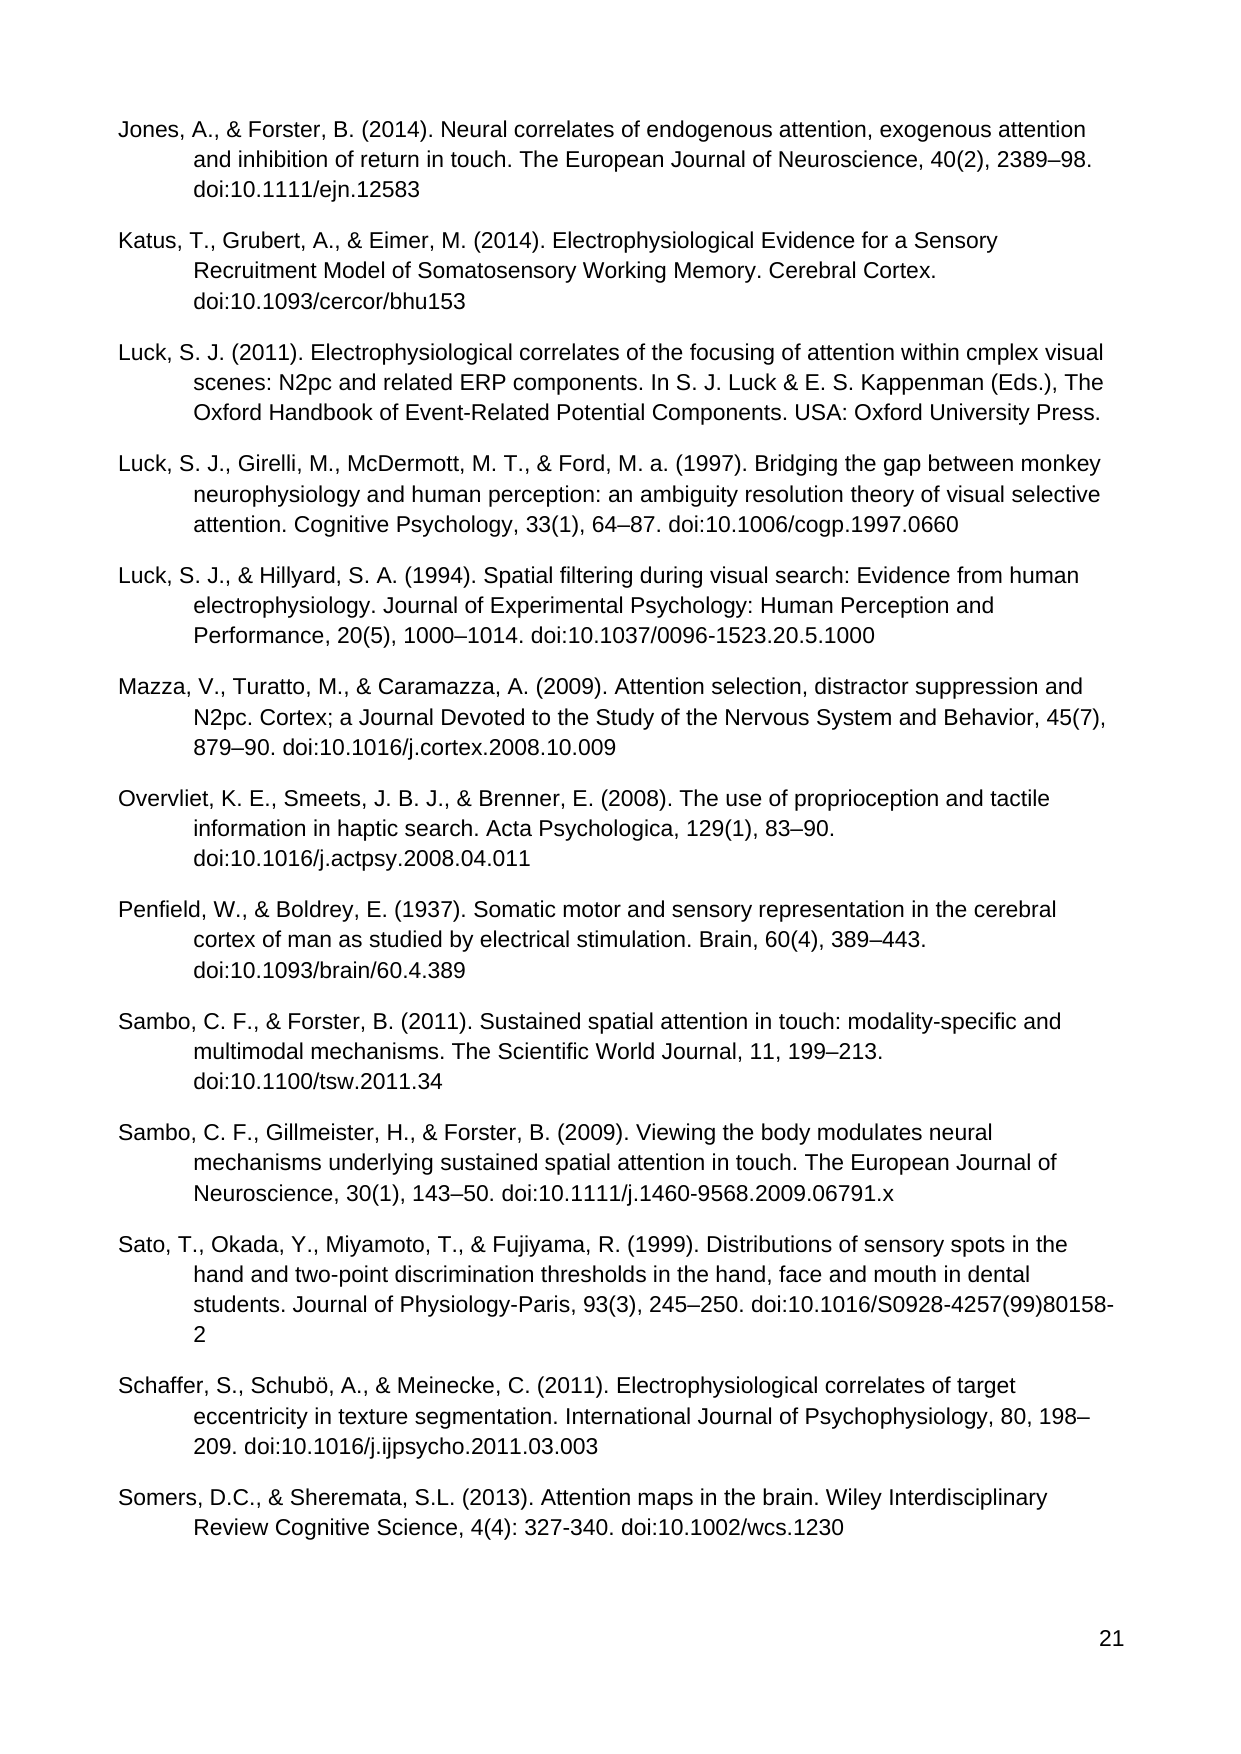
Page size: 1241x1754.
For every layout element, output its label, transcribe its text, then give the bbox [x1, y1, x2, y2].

text Jones, A., & Forster, B. (2014). Neural correlates of endogenous attention, exogenous attention and inhibition of return in touch. The European Journal of Neuroscience, 40(2), 2389–98. doi:10.1111/ejn.12583 [118, 116, 1094, 203]
text Luck, S. J., Girelli, M., McDermott, M. T., & Ford, M. a. (1997). Bridging the gap between monkey neurophysiology and human perception: an ambiguity resolution theory of visual selective attention. Cognitive Psychology, 33(1), 64–87. doi:10.1006/cogp.1997.0660 [118, 450, 1102, 537]
text Sambo, C. F., Gillmeister, H., & Forster, B. (2009). Viewing the body modulates neural mechanisms underlying sustained spatial attention in touch. The European Journal of Neuroscience, 30(1), 143–50. doi:10.1111/j.1460-9568.2009.06791.x [118, 1119, 1058, 1206]
text Somers, D.C., & Sheremata, S.L. (2013). Attention maps in the brain. Wiley Interdisciplinary Review Cognitive Science, 4(4): 327-340. doi:10.1002/wcs.1230 [118, 1484, 1049, 1541]
text Penfield, W., & Boldrey, E. (1937). Somatic motor and sensory representation in the cerebral cortex of man as studied by electrical stimulation. Brain, 60(4), 389–443. doi:10.1093/brain/60.4.389 [118, 896, 1058, 983]
text Schaffer, S., Schubö, A., & Meinecke, C. (2011). Electrophysiological correlates of target eccentricity in texture segmentation. International Journal of Psychophysiology, 80, 198– 209. doi:10.1016/j.ijpsycho.2011.03.003 [118, 1372, 1092, 1459]
text Overvliet, K. E., Smeets, J. B. J., & Brenner, E. (2008). The use of proprioception and tactile information in haptic search. Acta Psychologica, 129(1), 83–90. doi:10.1016/j.actpsy.2008.04.011 [118, 785, 1052, 871]
text Mazza, V., Turatto, M., & Caramazza, A. (2009). Attention selection, distractor suppression and N2pc. Cortex; a Journal Devoted to the Study of the Nervous System and Behavior, 45(7), 879–90. doi:10.1016/j.cortex.2008.10.009 [118, 673, 1108, 760]
text Luck, S. J. (2011). Electrophysiological correlates of the focusing of attention within cmplex visual scenes: N2pc and related ERP components. In S. J. Luck & E. S. Kappenman (Eds.), The Oxford Handbook of Event-Related Potential Components. USA: Oxford University Press. [118, 339, 1104, 426]
text Luck, S. J., & Hillyard, S. A. (1994). Spatial filtering during visual search: Evidence from human electrophysiology. Journal of Experimental Psychology: Human Perception and Performance, 20(5), 1000–1014. doi:10.1037/0096-1523.20.5.1000 [118, 562, 1081, 648]
text Sambo, C. F., & Forster, B. (2011). Sustained spatial attention in touch: modality-specific and multimodal mechanisms. The Scientific World Journal, 11, 199–213. doi:10.1100/tsw.2011.34 [118, 1008, 1063, 1094]
text Katus, T., Grubert, A., & Eimer, M. (2014). Electrophysiological Evidence for a Sensory Recruitment Model of Somatosensory Working Memory. Cerebral Cortex. doi:10.1093/cercor/bhu153 [118, 227, 1000, 314]
text Sato, T., Okada, Y., Miyamoto, T., & Fujiyama, R. (1999). Distributions of sensory spots in the hand and two-point discrimination thresholds in the hand, face and mouth in dental students. Journal of Physiology-Paris, 93(3), 245–250. doi:10.1016/S0928-4257(99)80158- 2 [118, 1231, 1116, 1348]
